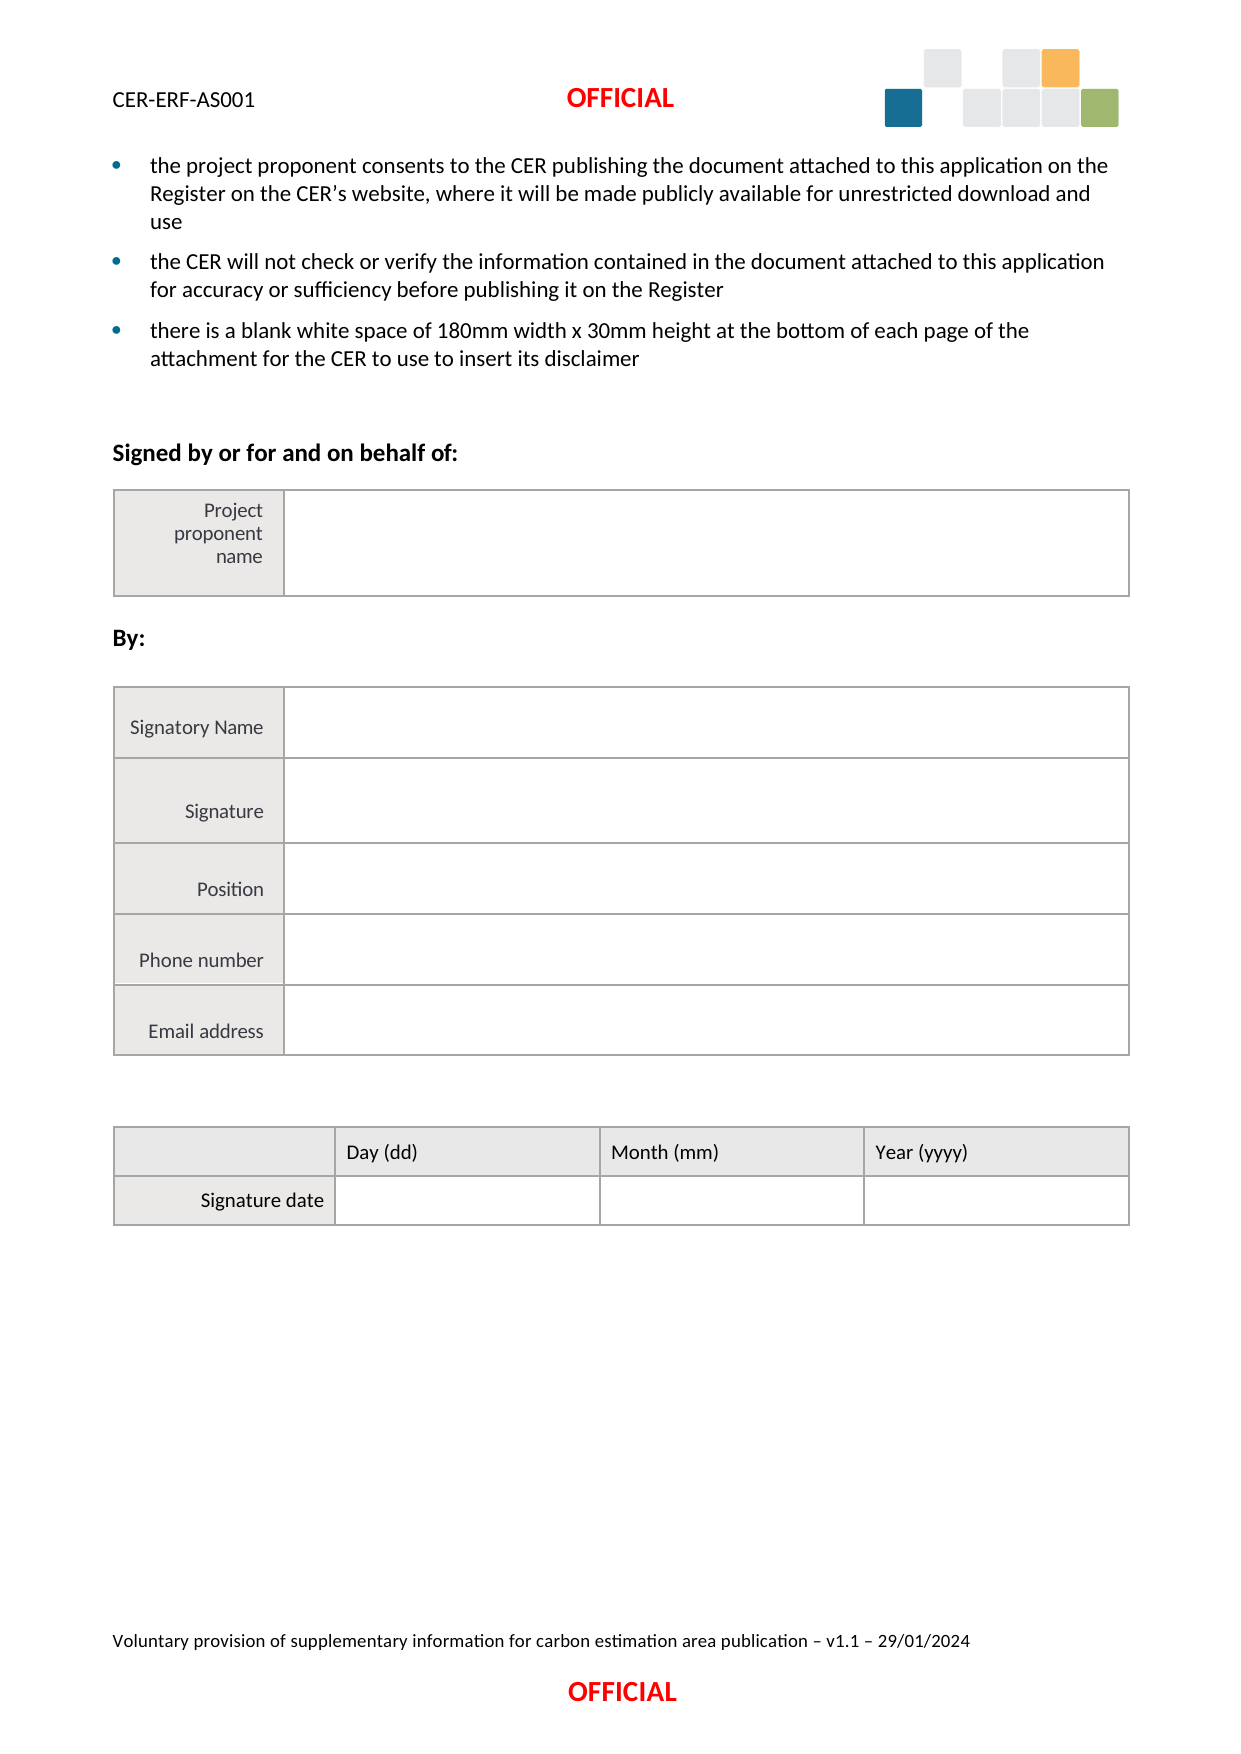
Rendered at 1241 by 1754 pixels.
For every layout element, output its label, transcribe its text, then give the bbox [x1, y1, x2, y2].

subtitle Signed by or for and on behalf of: [112, 437, 1128, 468]
table_header Project proponent name [115, 491, 283, 595]
table_cell Signature [115, 759, 283, 842]
table_cell [336, 1177, 599, 1224]
table_header [285, 491, 1128, 595]
table_cell [601, 1177, 863, 1224]
table_header Signatory Name [115, 688, 283, 757]
table_cell [285, 844, 1128, 913]
table_header [115, 1128, 334, 1175]
table_cell Signature date [115, 1177, 334, 1224]
table_cell [285, 986, 1128, 1054]
text the CER will not check or verify the information contained in the document attached to this application for accuracy or sufficiency before publishing it on the Register [112, 247, 1128, 303]
text there is a blank white space of 180mm width x 30mm height at the bottom of each page of the attachment for the CER to use to insert its disclaimer [112, 316, 1128, 372]
subtitle By: [112, 622, 1128, 652]
picture [884, 49, 1119, 127]
table_cell Position [115, 844, 283, 913]
table_header [285, 688, 1128, 757]
table_cell Email address [115, 986, 283, 1054]
table_header Month (mm) [601, 1128, 863, 1175]
table_cell Phone number [115, 915, 283, 983]
table_header Day (dd) [336, 1128, 599, 1175]
table_header Year (yyyy) [865, 1128, 1128, 1175]
table_cell [285, 915, 1128, 983]
text the project proponent consents to the CER publishing the document attached to this application on the Register on the CER’s website, where it will be made publicly available for unrestricted download and use [112, 151, 1128, 235]
table_cell [285, 759, 1128, 842]
table_cell [865, 1177, 1128, 1224]
